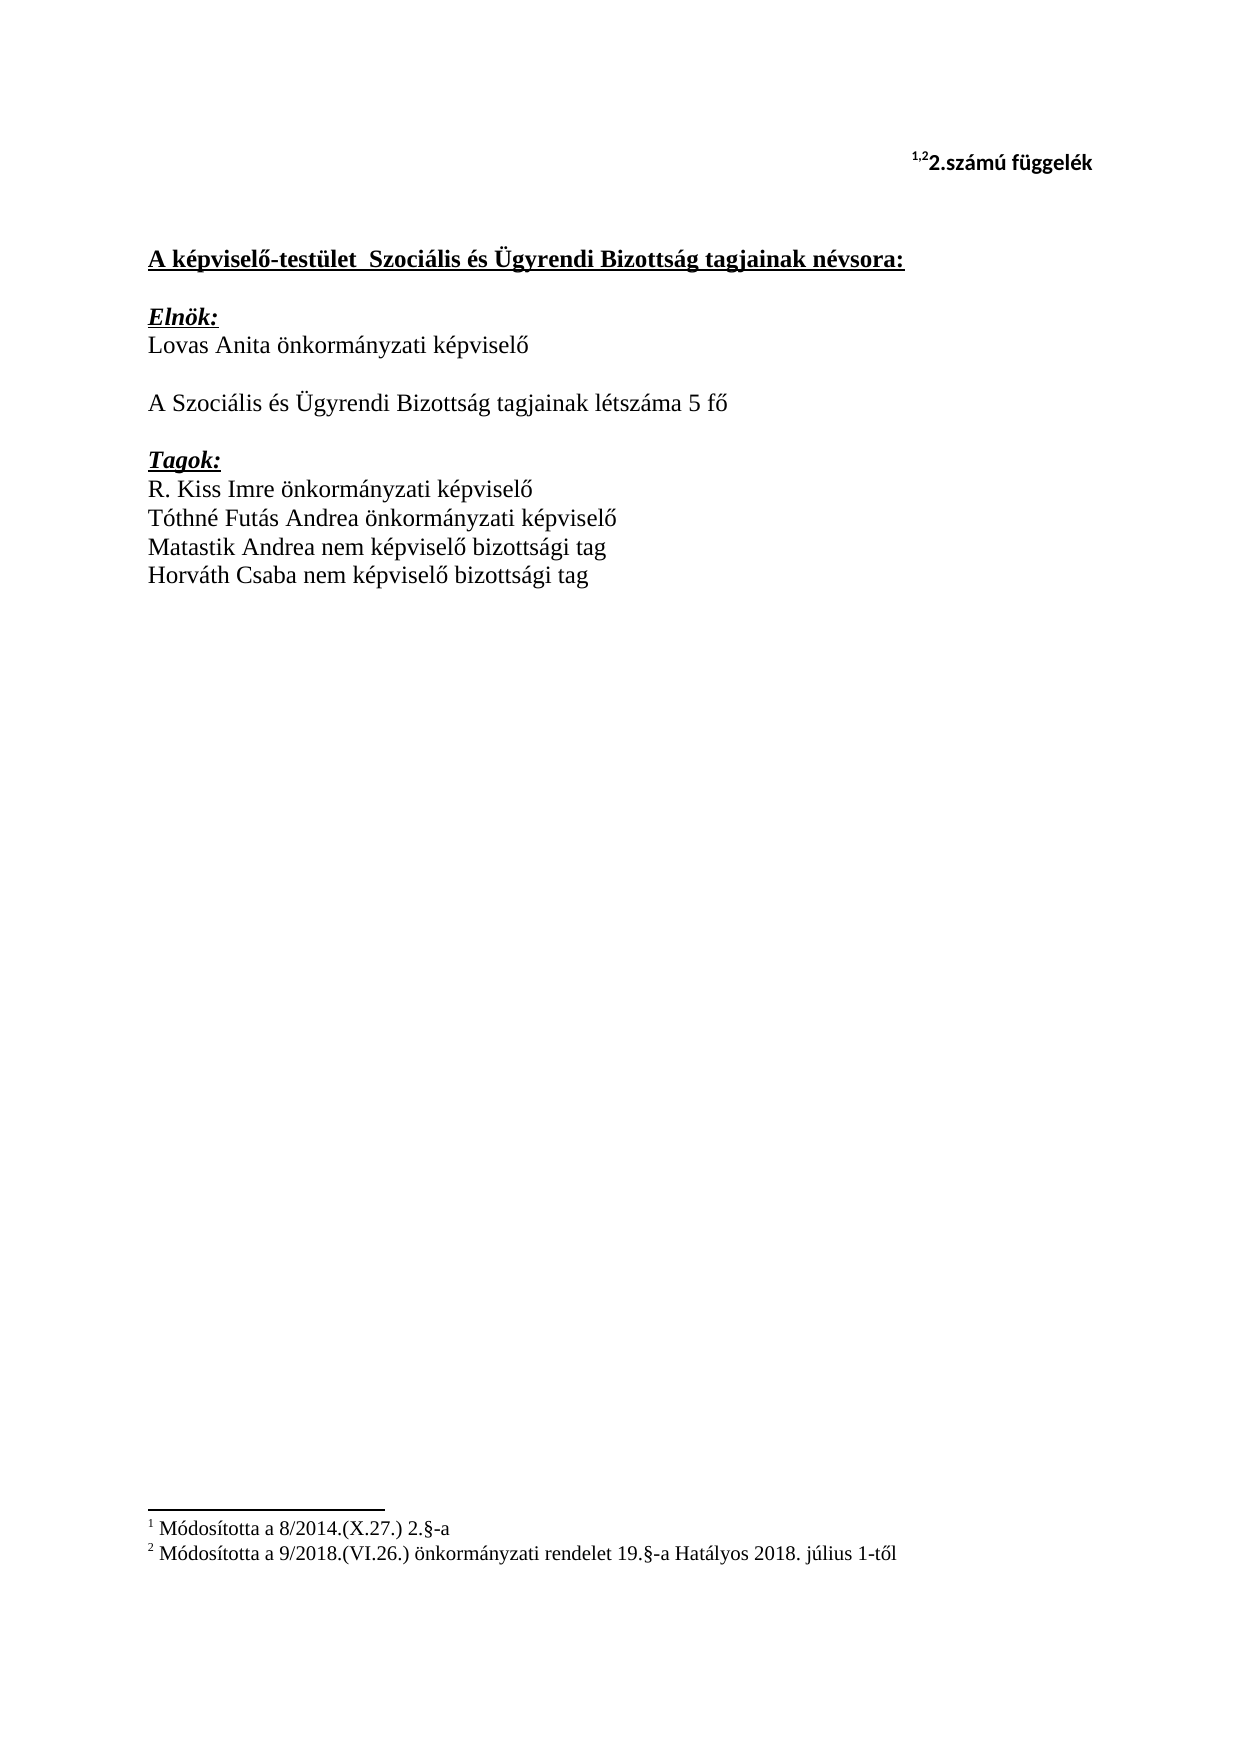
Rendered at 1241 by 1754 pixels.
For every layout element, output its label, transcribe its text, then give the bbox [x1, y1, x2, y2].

text Horváth Csaba nem képviselő bizottsági tag [148, 560, 1093, 589]
list Tóthné Futás Andrea önkormányzati képviselő [148, 503, 1086, 532]
list A Szociális és Ügyrendi Bizottság tagjainak létszáma 5 fő [148, 388, 1086, 417]
list Elnök: [148, 302, 1086, 330]
list ,2.számú függelék [223, 148, 1093, 176]
list Matastik Andrea nem képviselő bizottsági tag [148, 532, 1086, 560]
list A képviselő-testület Szociális és Ügyrendi Bizottság tagjainak névsora: [148, 244, 1086, 273]
list Tagok: [148, 445, 1086, 474]
list Lovas Anita önkormányzati képviselő [148, 330, 1086, 359]
list R. Kiss Imre önkormányzati képviselő [148, 474, 1086, 503]
